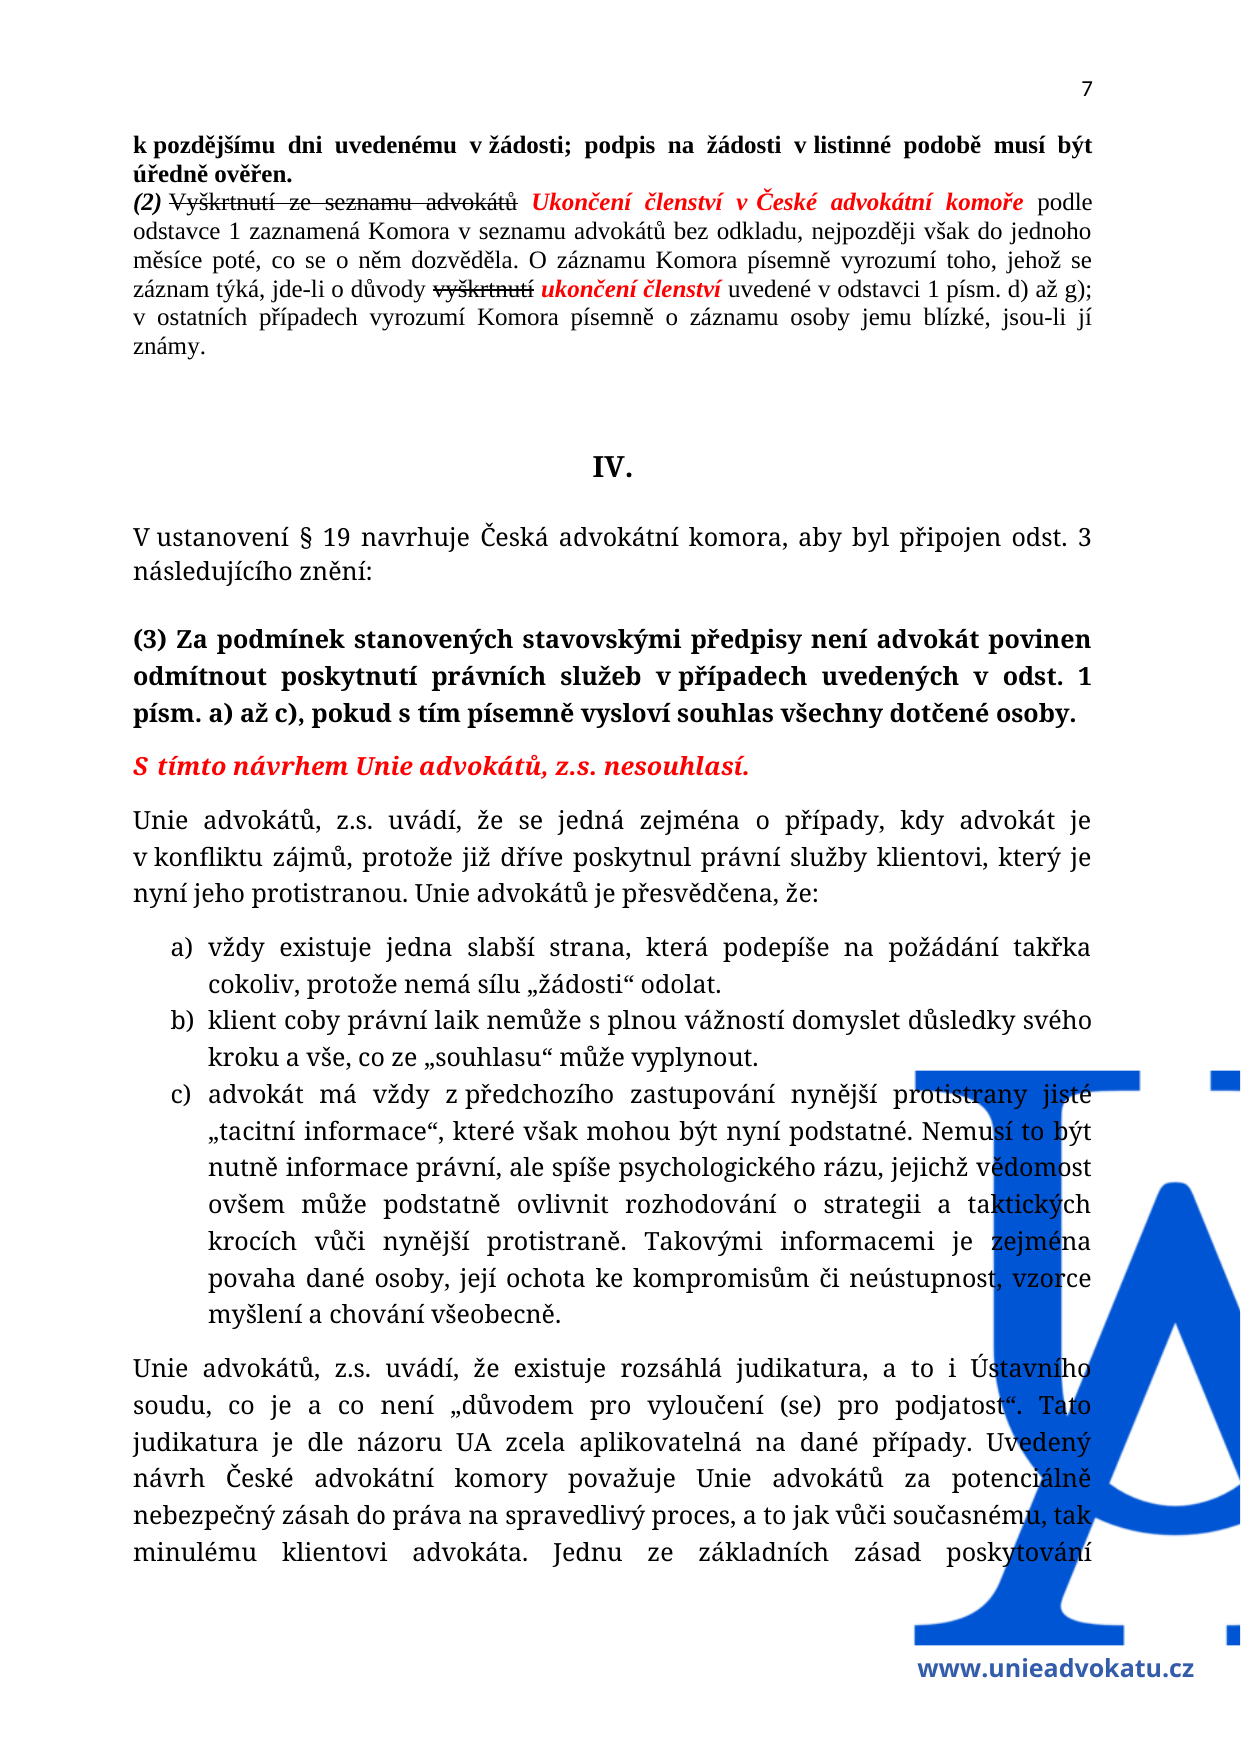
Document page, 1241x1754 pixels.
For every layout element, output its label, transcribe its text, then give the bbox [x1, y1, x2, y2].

text IV. [133, 446, 1093, 486]
text (3) Za podmínek stanovených stavovskými předpisy není advokát povinen odmítnout poskytnutí právních služeb v případech uvedených v odst. 1 písm. a) až c), pokud s tím písemně vysloví souhlas všechny dotčené osoby. [133, 622, 1093, 730]
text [133, 130, 1093, 187]
picture [830, 1013, 1241, 1702]
text (2) Vyškrtnutí ze seznamu advokátů Ukončení členství v České advokátní komoře podle odstavce 1 zaznamená Komora v seznamu advokátů bez odkladu, nejpozději však do jednoho měsíce poté, co se o něm dozvěděla. O záznamu Komora písemně vyrozumí toho, jehož se záznam týká, jde-li o důvody vyškrtnutí ukončení členství uvedené v odstavci 1 písm. d) až g); v ostatních případech vyrozumí Komora písemně o záznamu osoby jemu blízké, jsou-li jí známy. [133, 187, 1093, 360]
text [133, 1351, 1093, 1568]
text S tímto návrhem Unie advokátů, z.s. nesouhlasí. [133, 749, 1093, 783]
text Unie advokátů, z.s. uvádí, že se jedná zejména o případy, kdy advokát je v konfliktu zájmů, protože již dříve poskytnul právní služby klientovi, který je nyní jeho protistranou. Unie advokátů je přesvědčena, že: [133, 802, 1093, 910]
text V ustanovení § 19 navrhuje Česká advokátní komora, aby byl připojen odst. 3 následujícího znění: [133, 520, 1093, 588]
list vždy existuje jedna slabší strana, která podepíše na požádání takřka cokoliv, protože nemá sílu „žádosti“ odolat. [170, 929, 1093, 1000]
list klient coby právní laik nemůže s plnou vážností domyslet důsledky svého kroku a vše, co ze „souhlasu“ může vyplynout. [170, 1003, 1093, 1074]
list advokát má vždy z předchozího zastupování nynější protistrany jisté „tacitní informace“, které však mohou být nyní podstatné. Nemusí to být nutně informace právní, ale spíše psychologického rázu, jejichž vědomost ovšem může podstatně ovlivnit rozhodování o strategii a taktických krocích vůči nynější protistraně. Takovými informacemi je zejména povaha dané osoby, její ochota ke kompromisům či neústupnost, vzorce myšlení a chování všeobecně. [170, 1077, 1093, 1331]
